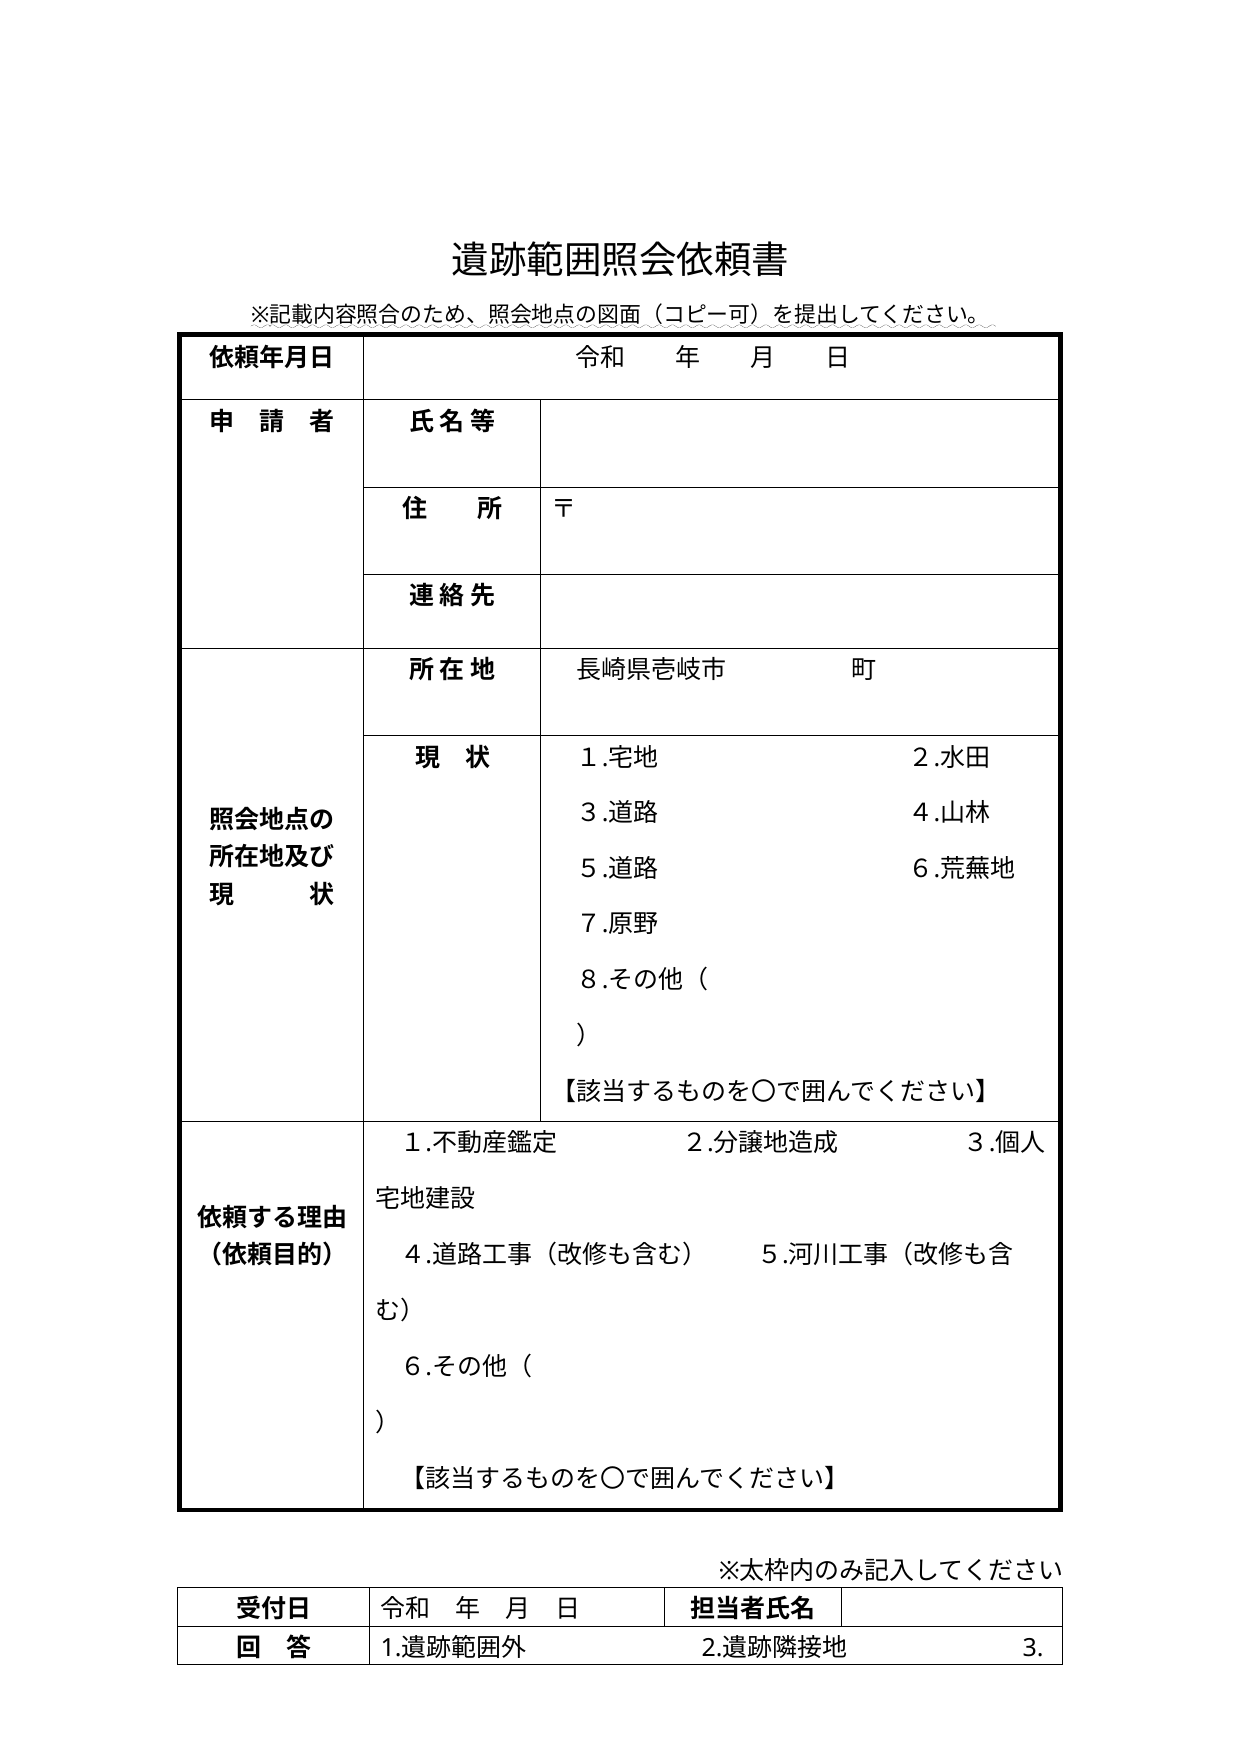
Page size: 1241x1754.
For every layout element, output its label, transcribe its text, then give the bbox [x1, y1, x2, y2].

table_cell [541, 400, 1058, 487]
table_header 令和 年 月 日 [364, 337, 1058, 399]
table_header 受付日 [178, 1588, 369, 1626]
table_cell １.不動産鑑定 ２.分譲地造成 ３.個人宅地建設 ４.道路工事（改修も含む） ５.河川工事（改修も含む） ６.その他（ ） 【該当するものを〇で囲んでください】 [364, 1122, 1058, 1507]
table_cell 照会地点の 所在地及び 現 状 [182, 649, 363, 1121]
text ※太枠内のみ記入してください [177, 1550, 1063, 1587]
table_cell 連 絡 先 [364, 575, 540, 647]
table_cell 依頼する理由 （依頼目的） [182, 1122, 363, 1507]
table_header [842, 1588, 1062, 1626]
table_header 担当者氏名 [665, 1588, 841, 1626]
table_cell [541, 575, 1058, 647]
text ※記載内容照合のため、照会地点の図面（コピー可）を提出してください。 [177, 294, 1063, 332]
table_cell 長崎県壱岐市 町 [541, 649, 1058, 735]
text 遺跡範囲照会依頼書 [177, 219, 1063, 294]
table_cell 所 在 地 [364, 649, 540, 735]
table_cell 回 答 [178, 1627, 369, 1664]
table_header 依頼年月日 [182, 337, 363, 399]
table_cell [370, 1627, 1062, 1664]
table_cell １.宅地 ２.水田 ３.道路 ４.山林 ５.道路 ６.荒蕪地 ７.原野 ８.その他（ ） 【該当するものを〇で囲んでください】 [541, 736, 1058, 1121]
table_cell 申 請 者 [182, 400, 363, 647]
table_header 令和 年 月 日 [370, 1588, 664, 1626]
table_cell 現 状 [364, 736, 540, 1121]
table_cell 氏 名 等 [364, 400, 540, 487]
table_cell 住 所 [364, 488, 540, 574]
table_cell 〒 [541, 488, 1058, 574]
